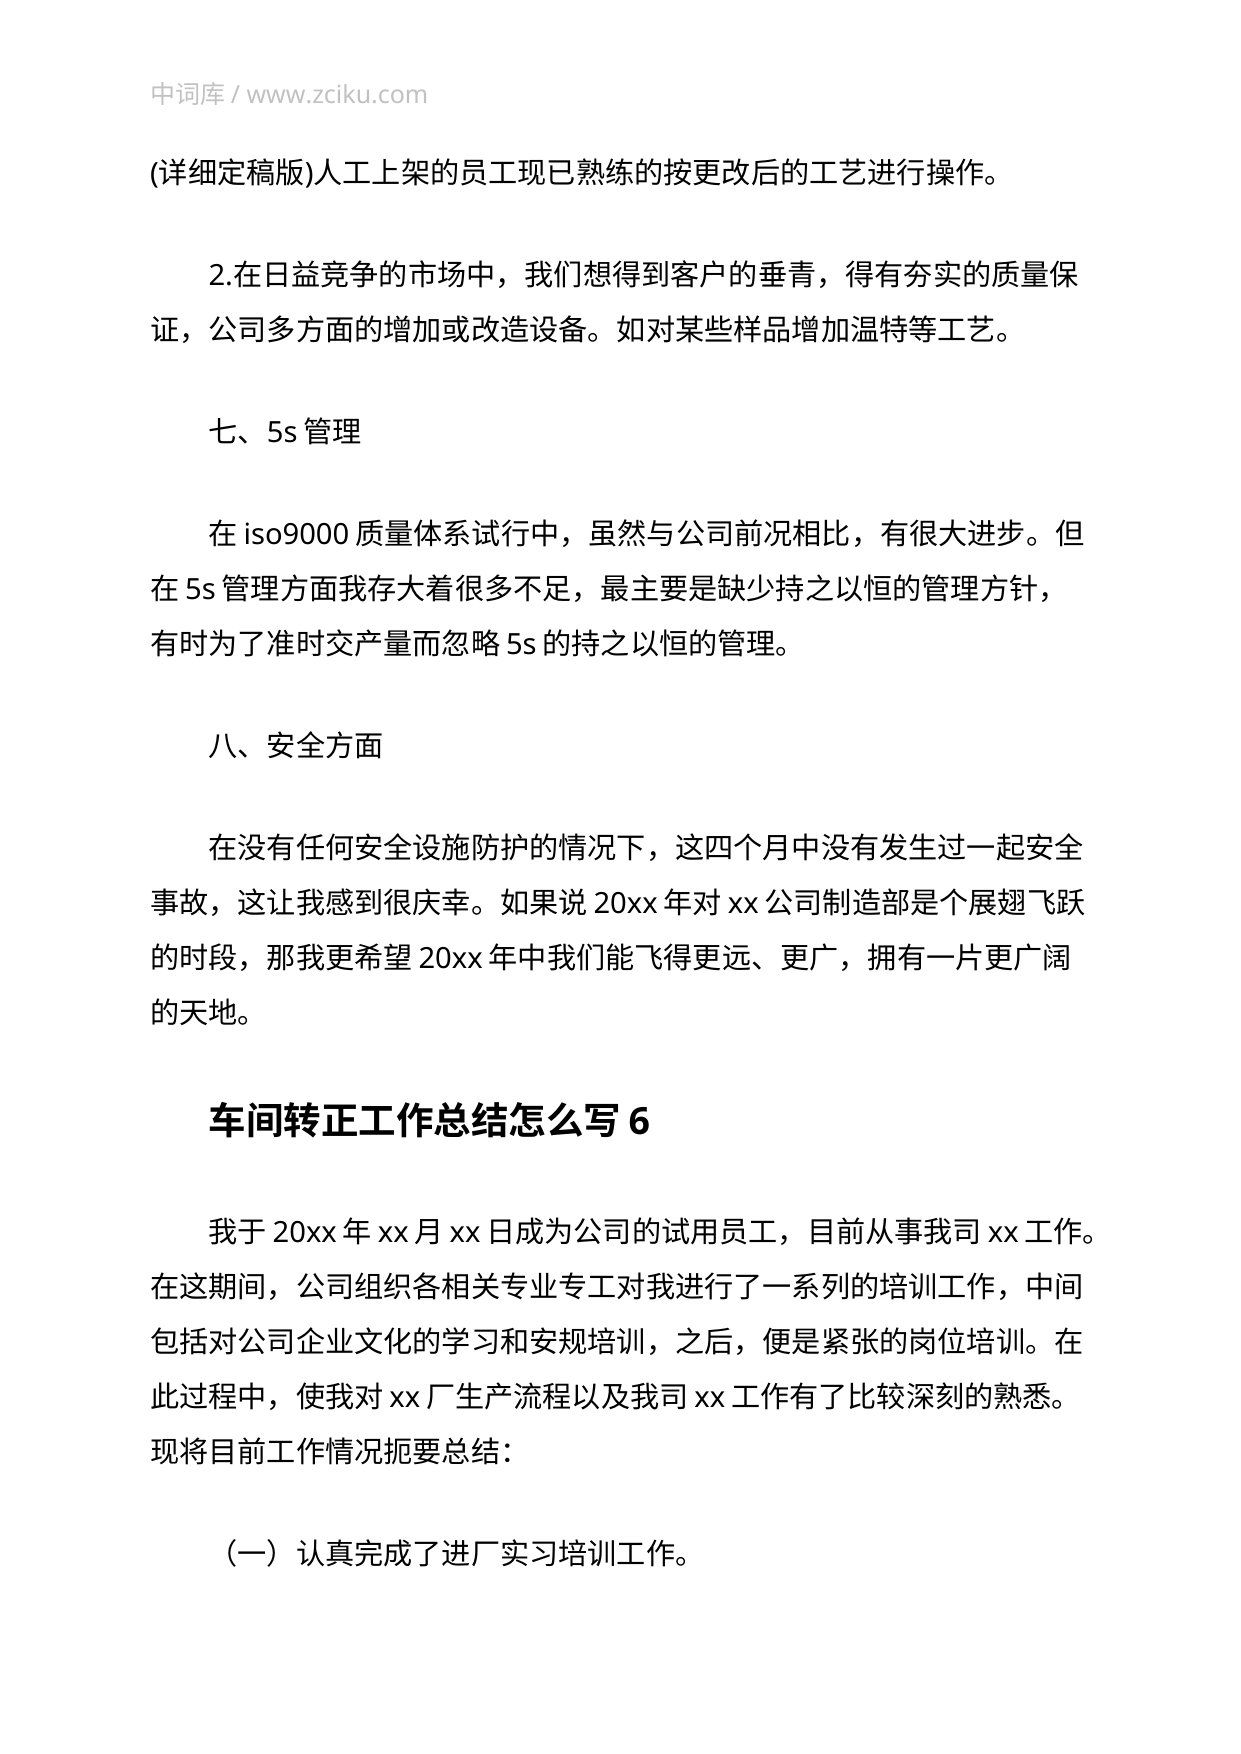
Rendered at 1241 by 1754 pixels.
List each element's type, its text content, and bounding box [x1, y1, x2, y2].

text 七、5s管理 [150, 409, 1090, 451]
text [150, 150, 1090, 192]
text 在iso9000质量体系试行中，虽然与公司前况相比，有很大进步。但在5s管理方面我存大着很多不足，最主要是缺少持之以恒的管理方针，有时为了准时交产量而忽略5s的持之以恒的管理。 [150, 511, 1090, 663]
text （一）认真完成了进厂实习培训工作。 [150, 1530, 1090, 1573]
text 我于20xx年xx月xx日成为公司的试用员工，目前从事我司xx工作。在这期间，公司组织各相关专业专工对我进行了一系列的培训工作，中间包括对公司企业文化的学习和安规培训，之后，便是紧张的岗位培训。在此过程中，使我对xx厂生产流程以及我司xx工作有了比较深刻的熟悉。现将目前工作情况扼要总结： [150, 1209, 1090, 1471]
text 2.在日益竞争的市场中，我们想得到客户的垂青，得有夯实的质量保证，公司多方面的增加或改造设备。如对某些样品增加温特等工艺。 [150, 252, 1090, 349]
text 车间转正工作总结怎么写6 [150, 1091, 1090, 1146]
text 在没有任何安全设施防护的情况下，这四个月中没有发生过一起安全事故，这让我感到很庆幸。如果说20xx年对xx公司制造部是个展翅飞跃的时段，那我更希望20xx年中我们能飞得更远、更广，拥有一片更广阔的天地。 [150, 824, 1090, 1032]
text 八、安全方面 [150, 723, 1090, 765]
